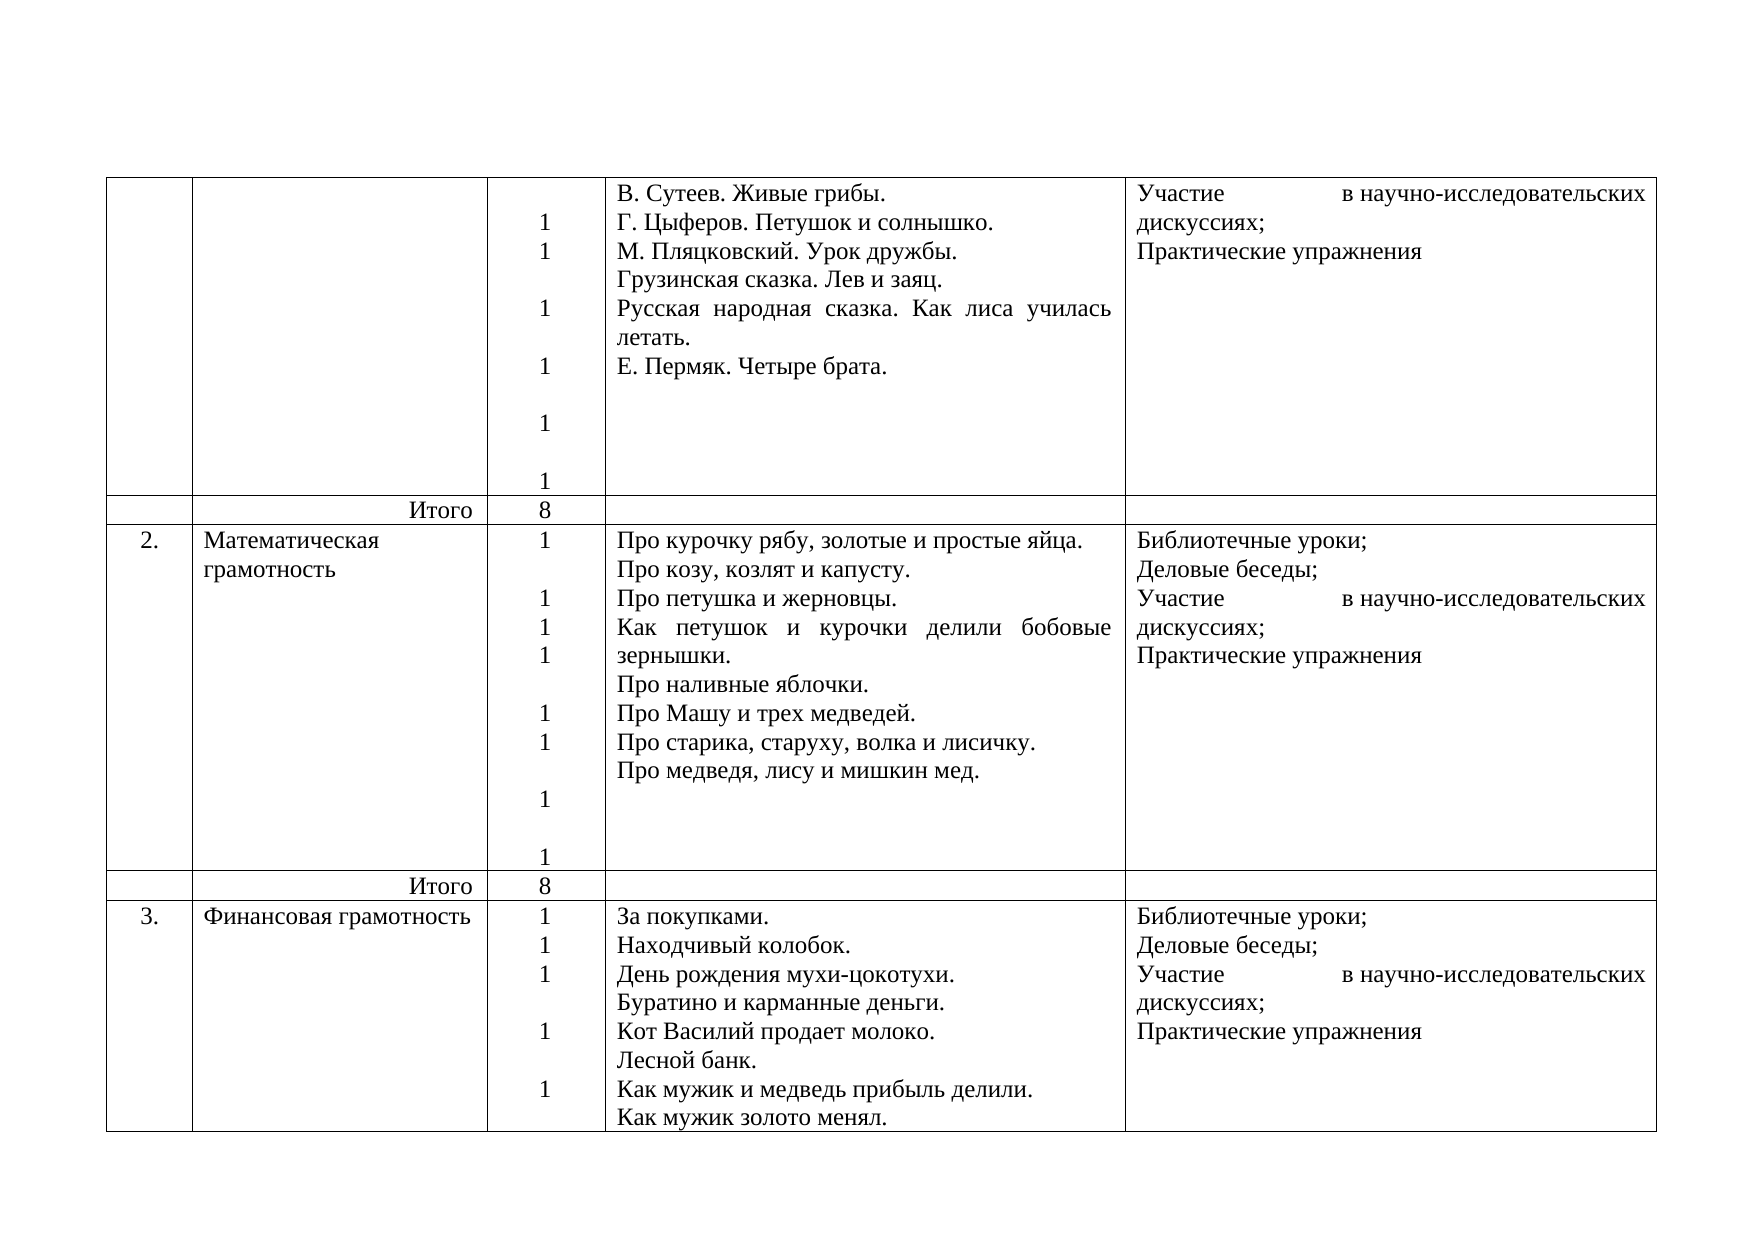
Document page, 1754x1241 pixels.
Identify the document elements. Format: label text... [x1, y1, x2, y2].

table_cell [606, 496, 1125, 524]
table_cell Итого [193, 496, 487, 524]
table_cell Итого [193, 871, 487, 900]
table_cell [193, 178, 487, 494]
table_cell 1 [107, 178, 192, 494]
table_cell [107, 496, 192, 524]
table_cell Про курочку рябу, золотые и простые яйца. Про козу, козлят и капусту. Про петушка и жерновцы. Как петушок и курочки делили бобовые зернышки. Про наливные яблочки. Про Машу и трех медведей. Про старика, старуху, волка и лисичку. Про медведя, лису и мишкин мед. [606, 525, 1125, 870]
table_cell [1126, 871, 1137, 900]
table_cell [1646, 496, 1656, 524]
table_cell 1 1 1 1 1 1 1 1 [488, 525, 605, 870]
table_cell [606, 178, 1125, 494]
table_cell [1126, 496, 1137, 524]
table_cell Библиотечные уроки; Деловые беседы; Участие в научно-исследовательских дискуссиях; Практические упражнения [1126, 525, 1656, 870]
table_cell [1646, 871, 1656, 900]
table_cell 3. [107, 901, 192, 1131]
table_cell 8 [488, 496, 605, 524]
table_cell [1126, 901, 1656, 1131]
table_cell Математическая грамотность [193, 525, 487, 870]
table_cell 1 1 1 1 1 1 1 1 [488, 901, 605, 1131]
table_cell 2. [107, 525, 192, 870]
table_cell [107, 871, 192, 900]
table_cell Библиотечные уроки; Деловые беседы; Участие в научно-исследовательских дискуссиях; Практические упражнения [1126, 178, 1656, 494]
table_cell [193, 901, 487, 1131]
table_cell 8 [488, 871, 605, 900]
table_cell 1 1 1 1 1 1 1 1 [488, 178, 605, 494]
table_cell [606, 871, 1125, 900]
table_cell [606, 901, 1125, 1131]
